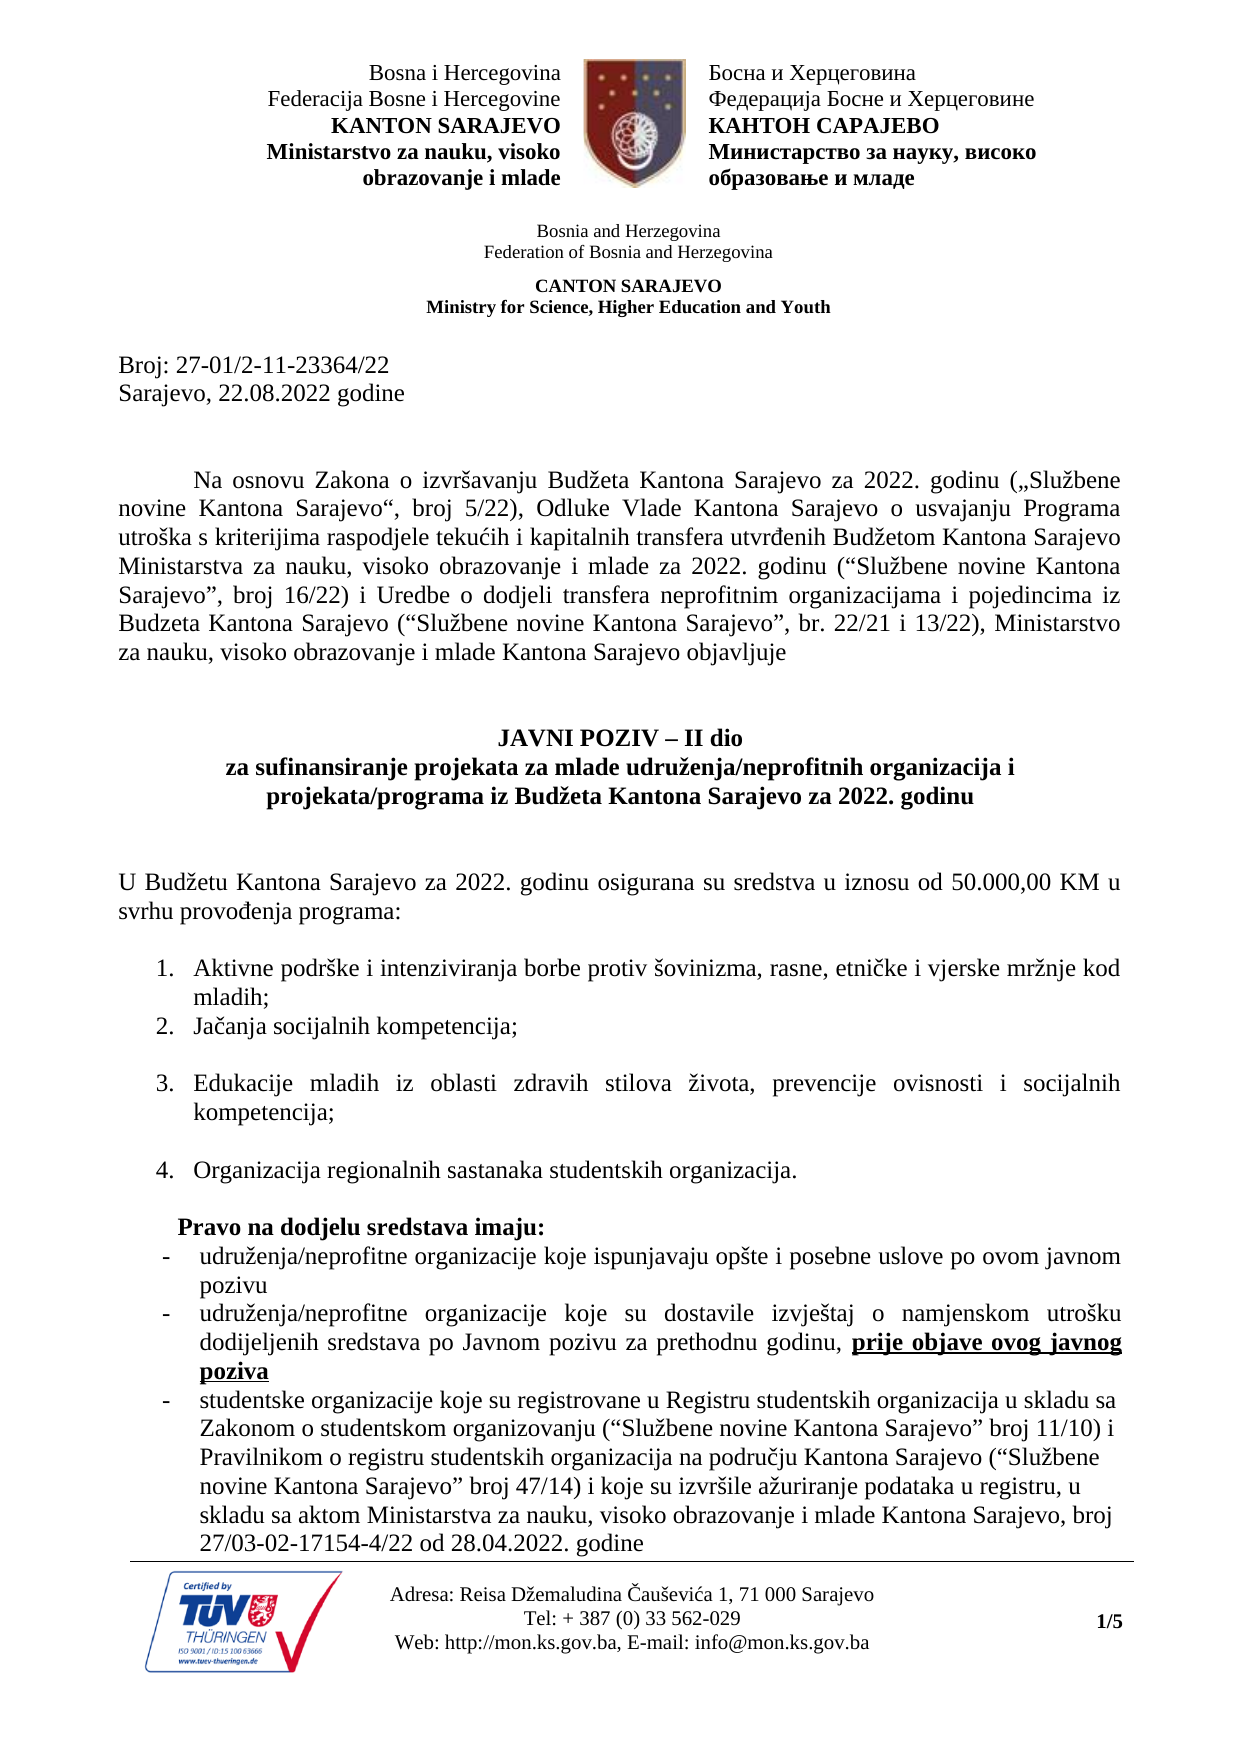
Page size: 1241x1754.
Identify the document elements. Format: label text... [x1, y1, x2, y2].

picture [583, 59, 686, 188]
list Aktivne podrške i intenziviranja borbe protiv šovinizma, rasne, etničke i vjerske mržnje kod mladih; [156, 953, 1122, 1011]
picture [141, 1568, 345, 1675]
text Broj: 27-01/2-11-23364/22 [118, 350, 1122, 378]
text Na osnovu Zakona o izvršavanju Budžeta Kantona Sarajevo za 2022. godinu („Službene novine Kantona Sarajevo“, broj 5/22), Odluke Vlade Kantona Sarajevo o usvajanju Programa utroška s kriterijima raspodjele tekućih i kapitalnih transfera utvrđenih Budžetom Kantona Sarajevo Ministarstva za nauku, visoko obrazovanje i mlade za 2022. godinu (“Službene novine Kantona Sarajevo”, broj 16/22) i Uredbe o dodjeli transfera neprofitnim organizacijama i pojedincima iz Budzeta Kantona Sarajevo (“Službene novine Kantona Sarajevo”, br. 22/21 i 13/22), Ministarstvo za nauku, visoko obrazovanje i mlade Kantona Sarajevo objavljuje [118, 465, 1122, 666]
list Edukacije mladih iz oblasti zdravih stilova života, prevencije ovisnosti i socijalnih kompetencija; [156, 1068, 1122, 1126]
list Organizacija regionalnih sastanaka studentskih organizacija. [156, 1155, 1122, 1183]
text U Budžetu Kantona Sarajevo za 2022. godinu osigurana su sredstva u iznosu od 50.000,00 KM u svrhu provođenja programa: [118, 867, 1122, 925]
list studentske organizacije koje su registrovane u Registru studentskih organizacija u skladu sa Zakonom o studentskom organizovanju (“Službene novine Kantona Sarajevo” broj 11/10) i Pravilnikom o registru studentskih organizacija na području Kantona Sarajevo (“Službene novine Kantona Sarajevo” broj 47/14) i koje su izvršile ažuriranje podataka u registru, u skladu sa aktom Ministarstva za nauku, visoko obrazovanje i mlade Kantona Sarajevo, broj 27/03-02-17154-4/22 od 28.04.2022. godine [162, 1385, 1122, 1557]
list udruženja/neprofitne organizacije koje ispunjavaju opšte i posebne uslove po ovom javnom pozivu [162, 1241, 1122, 1298]
list udruženja/neprofitne organizacije koje su dostavile izvještaj o namjenskom utrošku dodijeljenih sredstava po Javnom pozivu za prethodnu godinu, prije objave ovog javnog poziva [162, 1298, 1122, 1385]
text za sufinansiranje projekata za mlade udruženja/neprofitnih organizacija i projekata/programa iz Budžeta Kantona Sarajevo za 2022. godinu [118, 752, 1122, 810]
text Pravo na dodjelu sredstava imaju: [118, 1212, 1122, 1241]
text Sarajevo, 22.08.2022 godine [118, 378, 1122, 407]
list Jačanja socijalnih kompetencija; [156, 1011, 1122, 1040]
text JAVNI POZIV – II dio [118, 723, 1122, 752]
